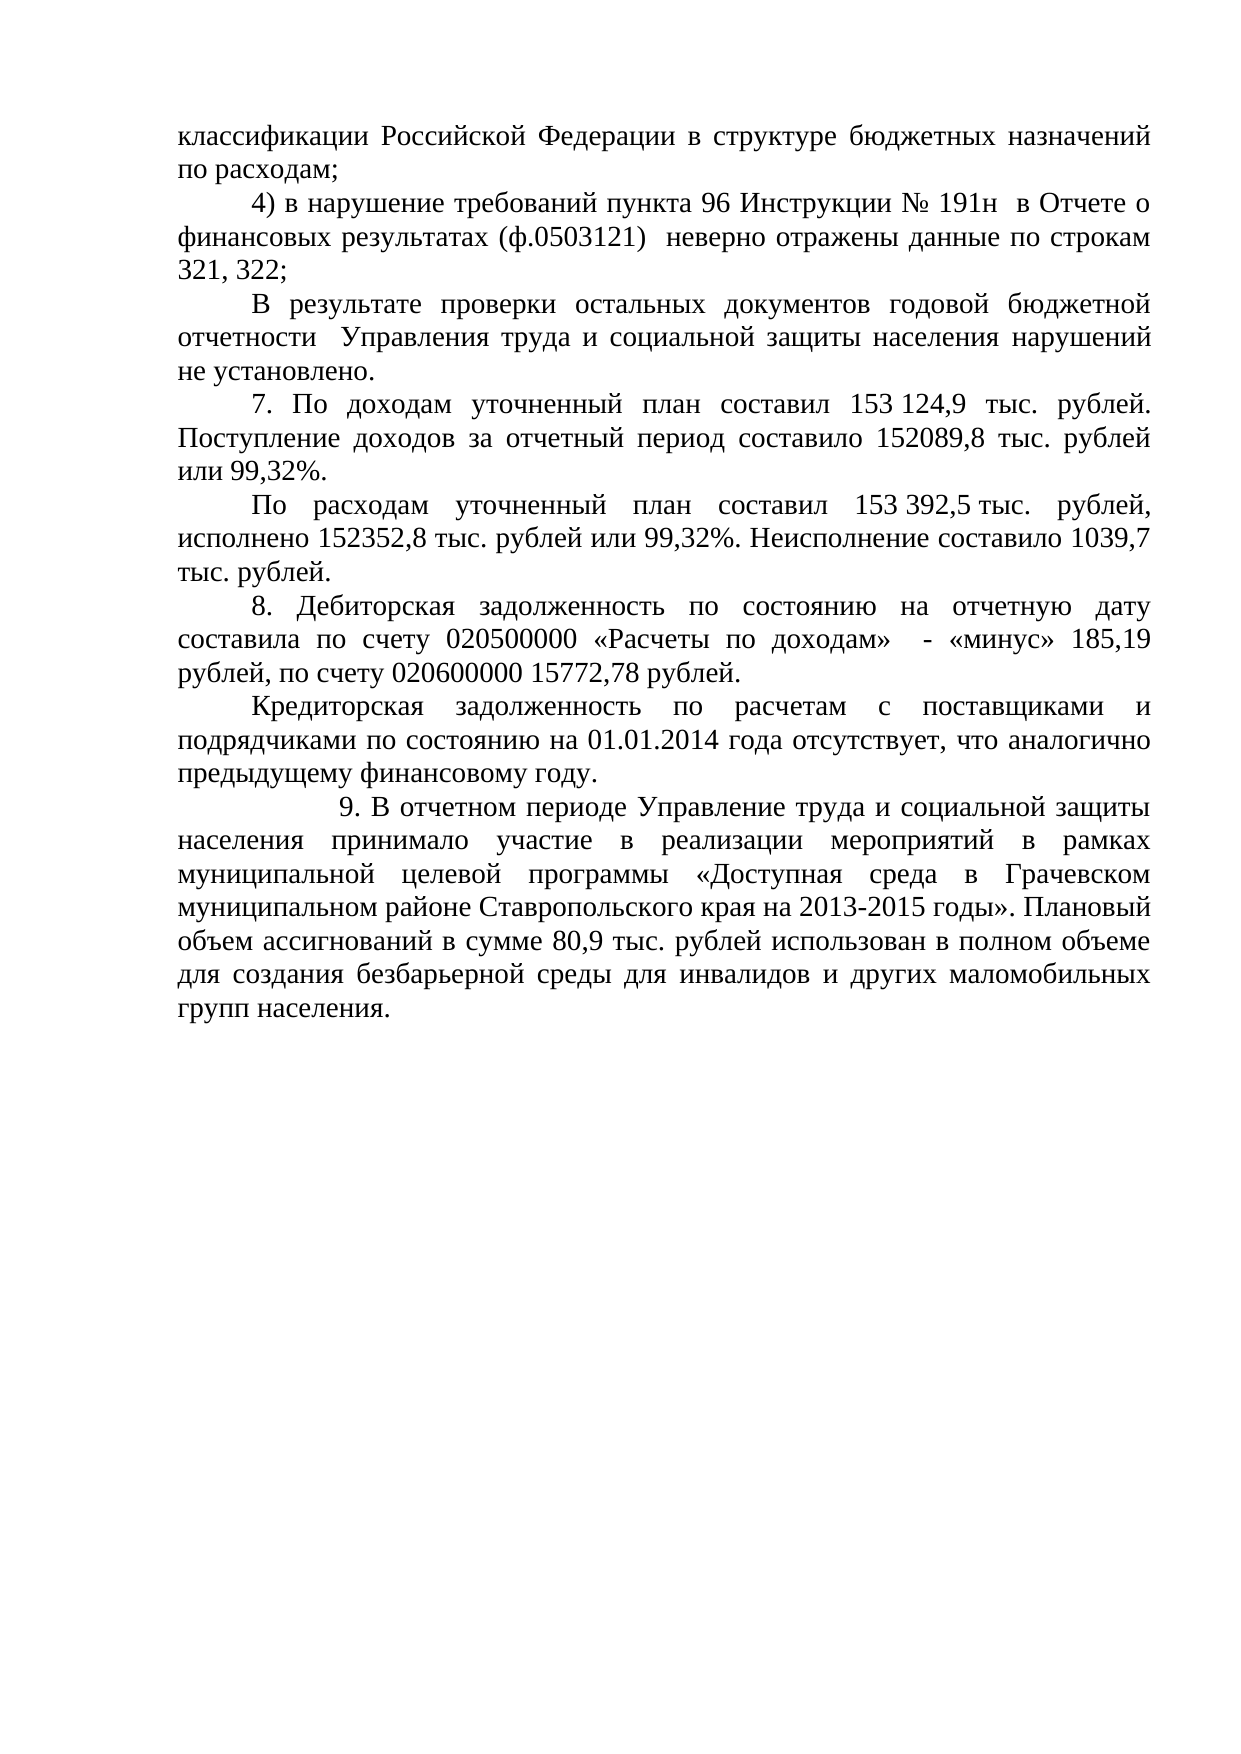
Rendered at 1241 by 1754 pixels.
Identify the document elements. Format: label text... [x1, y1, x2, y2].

text 8. Дебиторская задолженность по состоянию на отчетную дату составила по счету 020500000 «Расчеты по доходам» - «минус» 185,19 рублей, по счету 020600000 15772,78 рублей. [177, 588, 1152, 688]
text 9. В отчетном периоде Управление труда и социальной защиты населения принимало участие в реализации мероприятий в рамках муниципальной целевой программы «Доступная среда в Грачевском муниципальном районе Ставропольского края на 2013-2015 годы». Плановый объем ассигнований в сумме 80,9 тыс. рублей использован в полном объеме для создания безбарьерной среды для инвалидов и других маломобильных групп населения. [177, 789, 1152, 1024]
text В результате проверки остальных документов годовой бюджетной отчетности Управления труда и социальной защиты населения нарушений не установлено. [177, 286, 1152, 386]
text По расходам уточненный план составил 153 392,5 тыс. рублей, исполнено 152352,8 тыс. рублей или 99,32%. Неисполнение составило 1039,7 тыс. рублей. [177, 487, 1152, 588]
text 7. По доходам уточненный план составил 153 124,9 тыс. рублей. Поступление доходов за отчетный период составило 152089,8 тыс. рублей или 99,32%. [177, 386, 1152, 487]
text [177, 118, 1152, 185]
text 4) в нарушение требований пункта 96 Инструкции № 191н в Отчете о финансовых результатах (ф.0503121) неверно отражены данные по строкам 321, 322; [177, 185, 1152, 286]
text Кредиторская задолженность по расчетам с поставщиками и подрядчиками по состоянию на 01.01.2014 года отсутствует, что аналогично предыдущему финансовому году. [177, 688, 1152, 789]
